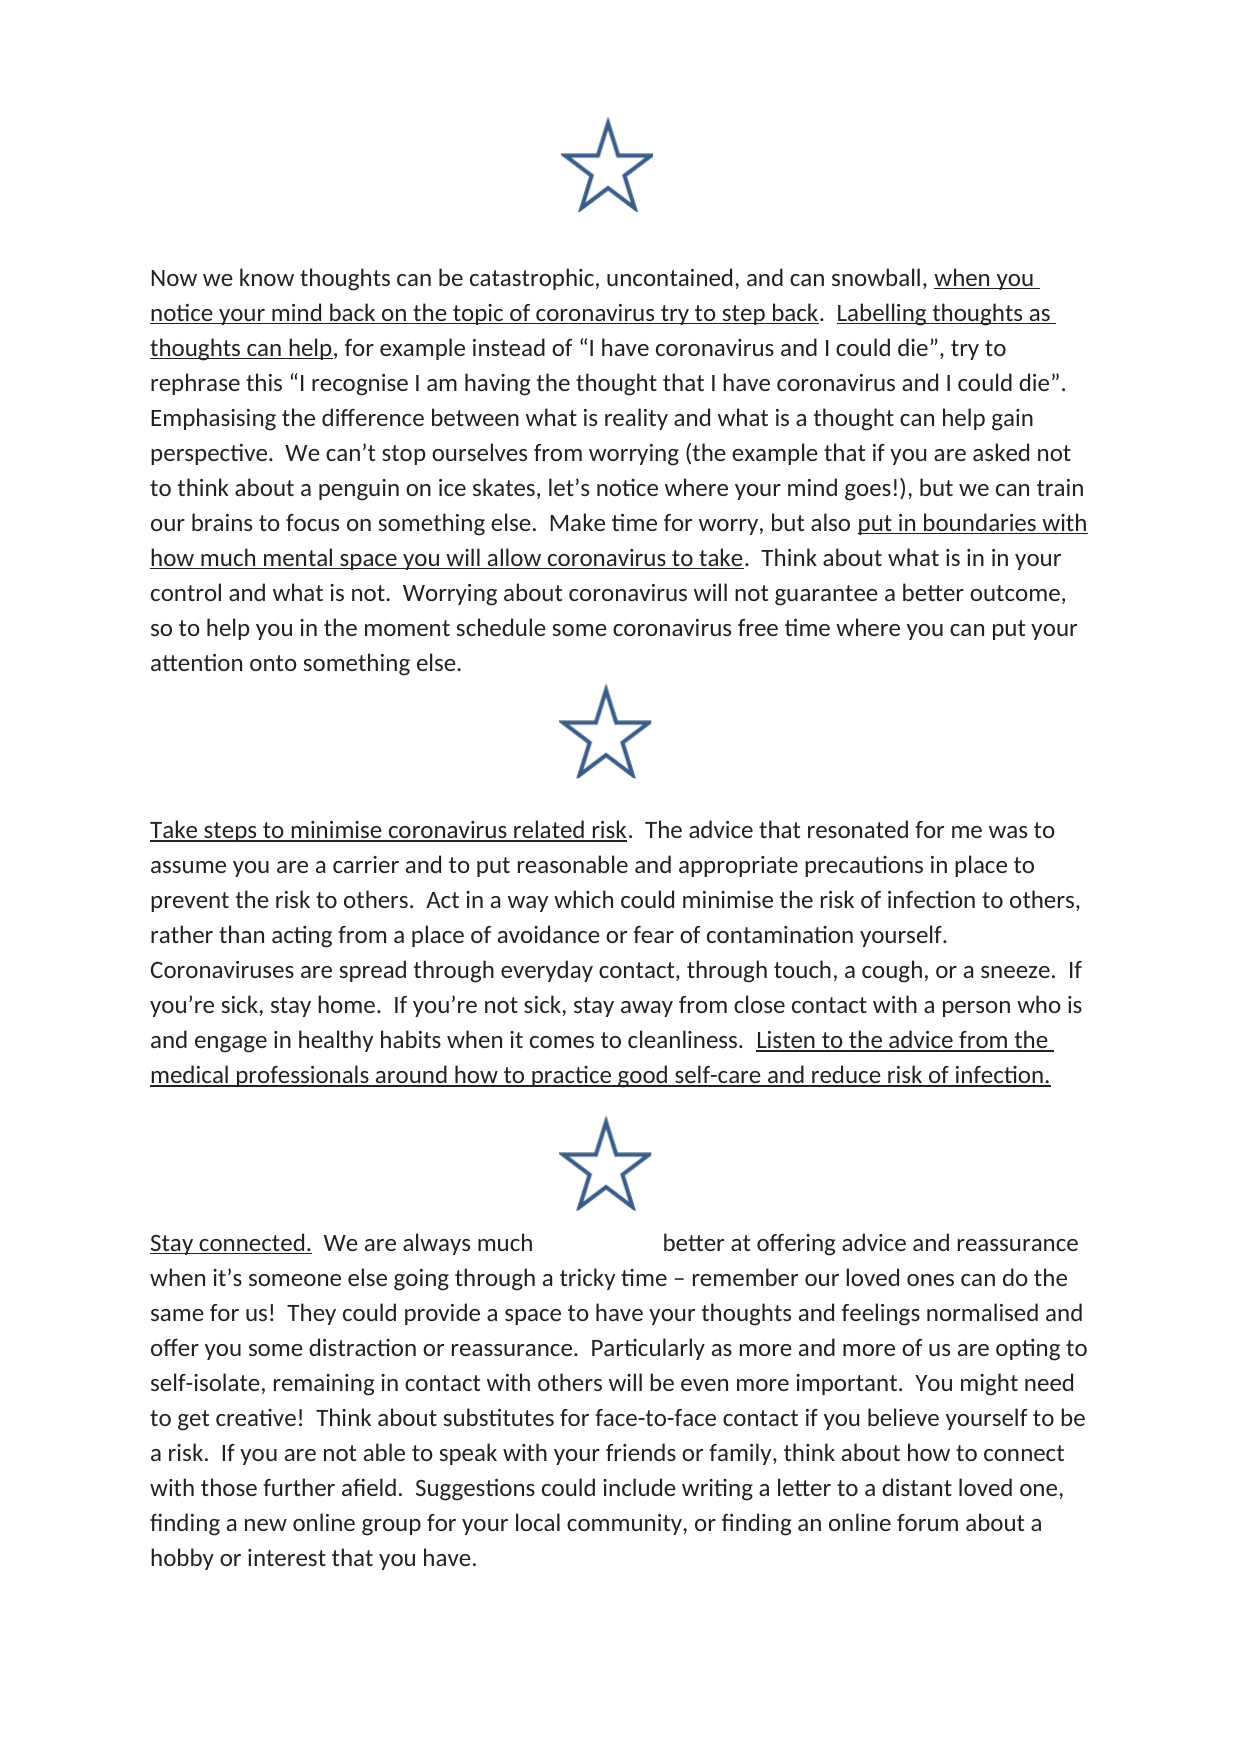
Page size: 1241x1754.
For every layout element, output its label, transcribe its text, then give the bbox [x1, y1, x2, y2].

text Stay connected. We are always much better at offering advice and reassurance when it’s someone else going through a tricky time – remember our loved ones can do the same for us! They could provide a space to have your thoughts and feelings normalised and offer you some distraction or reassurance. Particularly as more and more of us are opting to self-isolate, remaining in contact with others will be even more important. You might need to get creative! Think about substitutes for face-to-face contact if you believe yourself to be a risk. If you are not able to speak with your friends or family, think about how to connect with those further afield. Suggestions could include writing a letter to a distant loved one, finding a new online group for your local community, or finding an online forum about a hobby or interest that you have. [150, 1227, 1090, 1572]
text Now we know thoughts can be catastrophic, uncontained, and can snowball, when you notice your mind back on the topic of coronavirus try to step back. Labelling thoughts as thoughts can help, for example instead of “I have coronavirus and I could die”, try to rephrase this “I recognise I am having the thought that I have coronavirus and I could die”. Emphasising the difference between what is reality and what is a thought can help gain perspective. We can’t stop ourselves from worrying (the example that if you are asked not to think about a penguin on ice skates, let’s notice where your mind goes!), but we can train our brains to focus on something else. Make time for worry, but also put in boundaries with how much mental space you will allow coronavirus to take. Think about what is in in your control and what is not. Worrying about coronavirus will not guarantee a better outcome, so to help you in the moment schedule some coronavirus free time where you can put your attention onto something else. [150, 262, 1090, 677]
picture [557, 683, 651, 777]
picture [559, 116, 653, 210]
text Take steps to minimise coronavirus related risk. The advice that resonated for me was to assume you are a carrier and to put reasonable and appropriate precautions in place to prevent the risk to others. Act in a way which could minimise the risk of infection to others, rather than acting from a place of avoidance or fear of contamination yourself. Coronaviruses are spread through everyday contact, through touch, a cough, or a sneeze. If you’re sick, stay home. If you’re not sick, stay away from close contact with a person who is and engage in healthy habits when it comes to cleanliness. Listen to the advice from the medical professionals around how to practice good self-care and reduce risk of infection. [150, 814, 1090, 1090]
picture [557, 1115, 651, 1209]
